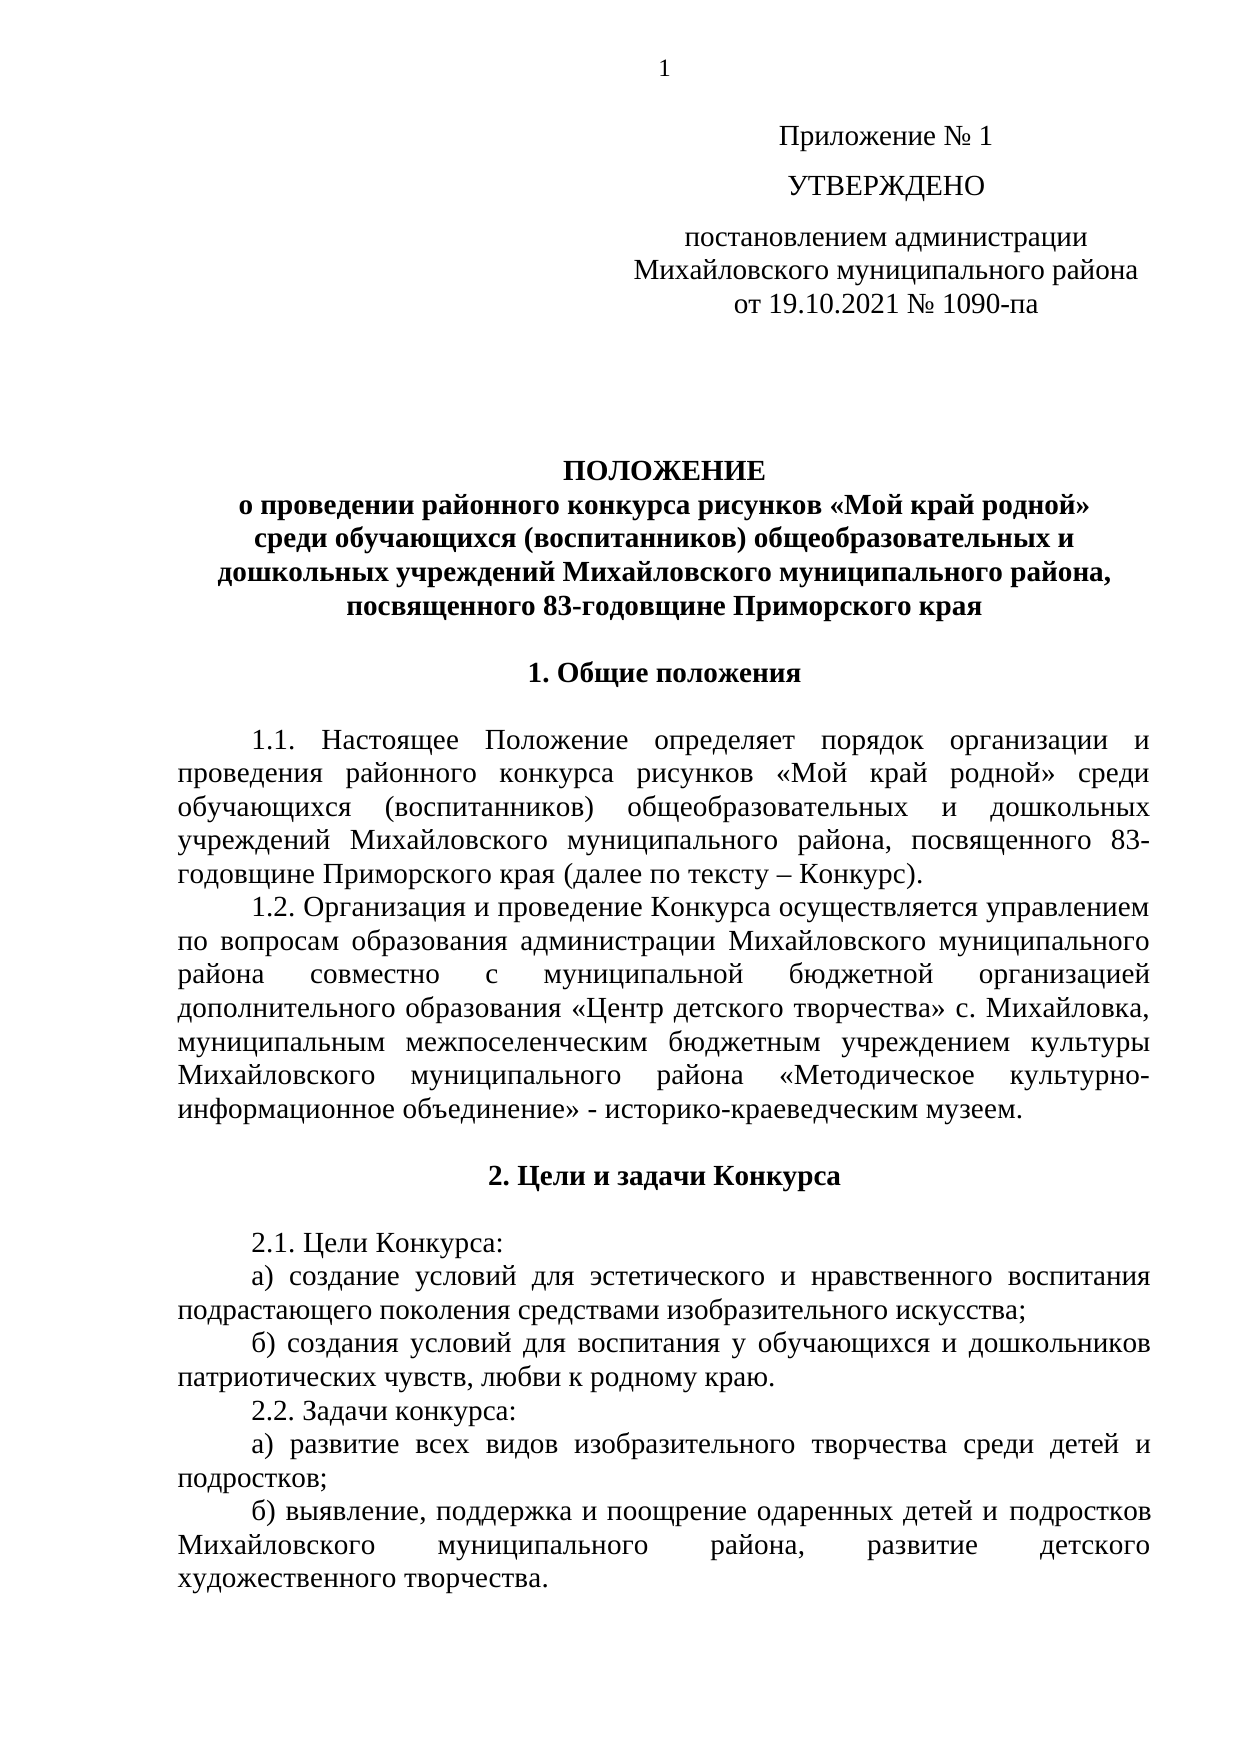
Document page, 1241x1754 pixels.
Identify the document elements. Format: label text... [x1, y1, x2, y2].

text УТВЕРЖДЕНО [620, 168, 1152, 202]
text а) создание условий для эстетического и нравственного воспитания подрастающего поколения средствами изобразительного искусства; [177, 1258, 1152, 1326]
text о проведении районного конкурса рисунков «Мой край родной» [177, 487, 1152, 521]
text 1.1. Настоящее Положение определяет порядок организации и проведения районного конкурса рисунков «Мой край родной» среди обучающихся (воспитанников) общеобразовательных и дошкольных учреждений Михайловского муниципального района, посвященного 83-годовщине Приморского края (далее по тексту – Конкурс). [177, 722, 1152, 889]
text б) создания условий для воспитания у обучающихся и дошкольников патриотических чувств, любви к родному краю. [177, 1326, 1152, 1393]
text среди обучающихся (воспитанников) общеобразовательных и дошкольных учреждений Михайловского муниципального района, посвященного 83-годовщине Приморского края [177, 521, 1152, 621]
text а) развитие всех видов изобразительного творчества среди детей и подростков; [177, 1426, 1152, 1493]
text 2.1. Цели Конкурса: [177, 1225, 1152, 1258]
text Приложение № 1 [620, 118, 1152, 152]
subtitle ПОЛОЖЕНИЕ [177, 453, 1152, 487]
text 2.2. Задачи конкурса: [177, 1393, 1152, 1426]
text от 19.10.2021 № 1090-па [620, 286, 1152, 319]
text Михайловского муниципального района [620, 252, 1152, 286]
text 1. Общие положения [177, 655, 1152, 688]
text постановлением администрации [620, 219, 1152, 252]
text 1.2. Организация и проведение Конкурса осуществляется управлением по вопросам образования администрации Михайловского муниципального района совместно с муниципальной бюджетной организацией дополнительного образования «Центр детского творчества» с. Михайловка, муниципальным межпоселенческим бюджетным учреждением культуры Михайловского муниципального района «Методическое культурно-информационное объединение» - историко-краеведческим музеем. [177, 889, 1152, 1124]
text б) выявление, поддержка и поощрение одаренных детей и подростков Михайловского муниципального района, развитие детского художественного творчества. [177, 1493, 1152, 1594]
text 2. Цели и задачи Конкурса [177, 1158, 1152, 1191]
